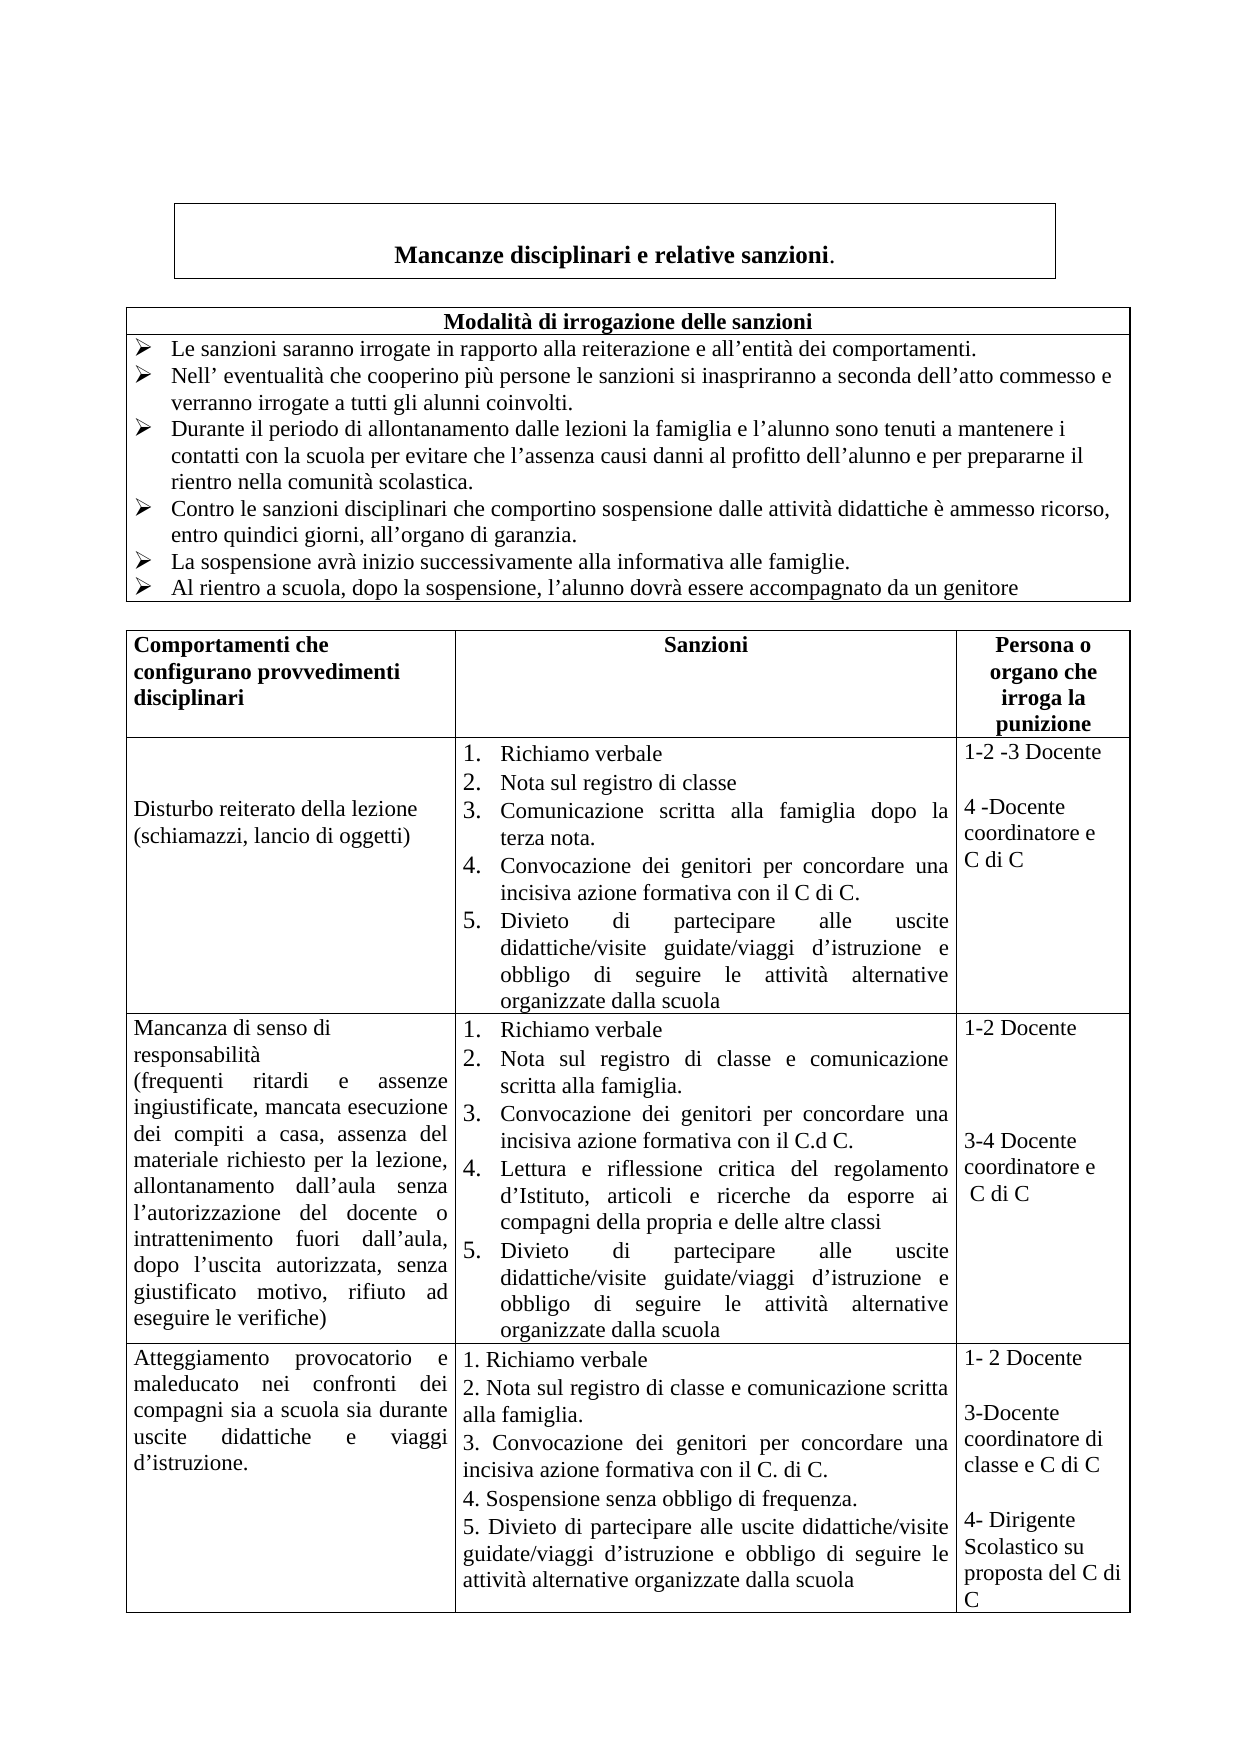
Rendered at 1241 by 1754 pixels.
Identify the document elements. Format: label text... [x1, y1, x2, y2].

table_cell Richiamo verbale Nota sul registro di classe Comunicazione scritta alla famiglia dopo la terza nota. Convocazione dei genitori per concordare una incisiva azione formativa con il C di C. Divieto di partecipare alle uscite didattiche/visite guidate/viaggi d’istruzione e obbligo di seguire le attività alternative organizzate dalla scuola [456, 738, 956, 1013]
table_header Comportamenti che configurano provvedimenti disciplinari [127, 631, 455, 737]
table_header Sanzioni [456, 631, 956, 737]
table_cell Mancanza di senso di responsabilità (frequenti ritardi e assenze ingiustificate, mancata esecuzione dei compiti a casa, assenza del materiale richiesto per la lezione, allontanamento dall’aula senza l’autorizzazione del docente o intrattenimento fuori dall’aula, dopo l’uscita autorizzata, senza giustificato motivo, rifiuto ad eseguire le verifiche) [127, 1014, 455, 1343]
table_cell Richiamo verbale Nota sul registro di classe e comunicazione scritta alla famiglia. Convocazione dei genitori per concordare una incisiva azione formativa con il C.d C. Lettura e riflessione critica del regolamento d’Istituto, articoli e ricerche da esporre ai compagni della propria e delle altre classi Divieto di partecipare alle uscite didattiche/visite guidate/viaggi d’istruzione e obbligo di seguire le attività alternative organizzate dalla scuola [456, 1014, 956, 1343]
table_cell 1-2 -3 Docente 4 -Docente coordinatore e C di C [957, 738, 1129, 1013]
table_cell Disturbo reiterato della lezione (schiamazzi, lancio di oggetti) [127, 738, 455, 1013]
table_cell Atteggiamento provocatorio e maleducato nei confronti dei compagni sia a scuola sia durante uscite didattiche e viaggi d’istruzione. [127, 1344, 455, 1612]
table_cell 1- 2 Docente 3-Docente coordinatore di classe e C di C 4- Dirigente Scolastico su proposta del C di C [957, 1344, 1129, 1612]
table_header Persona o organo che irroga la punizione [957, 631, 1129, 737]
table_header Modalità di irrogazione delle sanzioni [127, 308, 1129, 334]
table_cell 1. Richiamo verbale 2. Nota sul registro di classe e comunicazione scritta alla famiglia. 3. Convocazione dei genitori per concordare una incisiva azione formativa con il C. di C. 4. Sospensione senza obbligo di frequenza. 5. Divieto di partecipare alle uscite didattiche/visite guidate/viaggi d’istruzione e obbligo di seguire le attività alternative organizzate dalla scuola [456, 1344, 956, 1612]
table_cell 1-2 Docente 3-4 Docente coordinatore e C di C [957, 1014, 1129, 1343]
table_cell Le sanzioni saranno irrogate in rapporto alla reiterazione e all’entità dei comportamenti. Nell’ eventualità che cooperino più persone le sanzioni si inaspriranno a seconda dell’atto commesso e verranno irrogate a tutti gli alunni coinvolti. Durante il periodo di allontanamento dalle lezioni la famiglia e l’alunno sono tenuti a mantenere i contatti con la scuola per evitare che l’assenza causi danni al profitto dell’alunno e per prepararne il rientro nella comunità scolastica. Contro le sanzioni disciplinari che comportino sospensione dalle attività didattiche è ammesso ricorso, entro quindici giorni, all’organo di garanzia. La sospensione avrà inizio successivamente alla informativa alle famiglie. Al rientro a scuola, dopo la sospensione, l’alunno dovrà essere accompagnato da un genitore [127, 335, 1129, 601]
